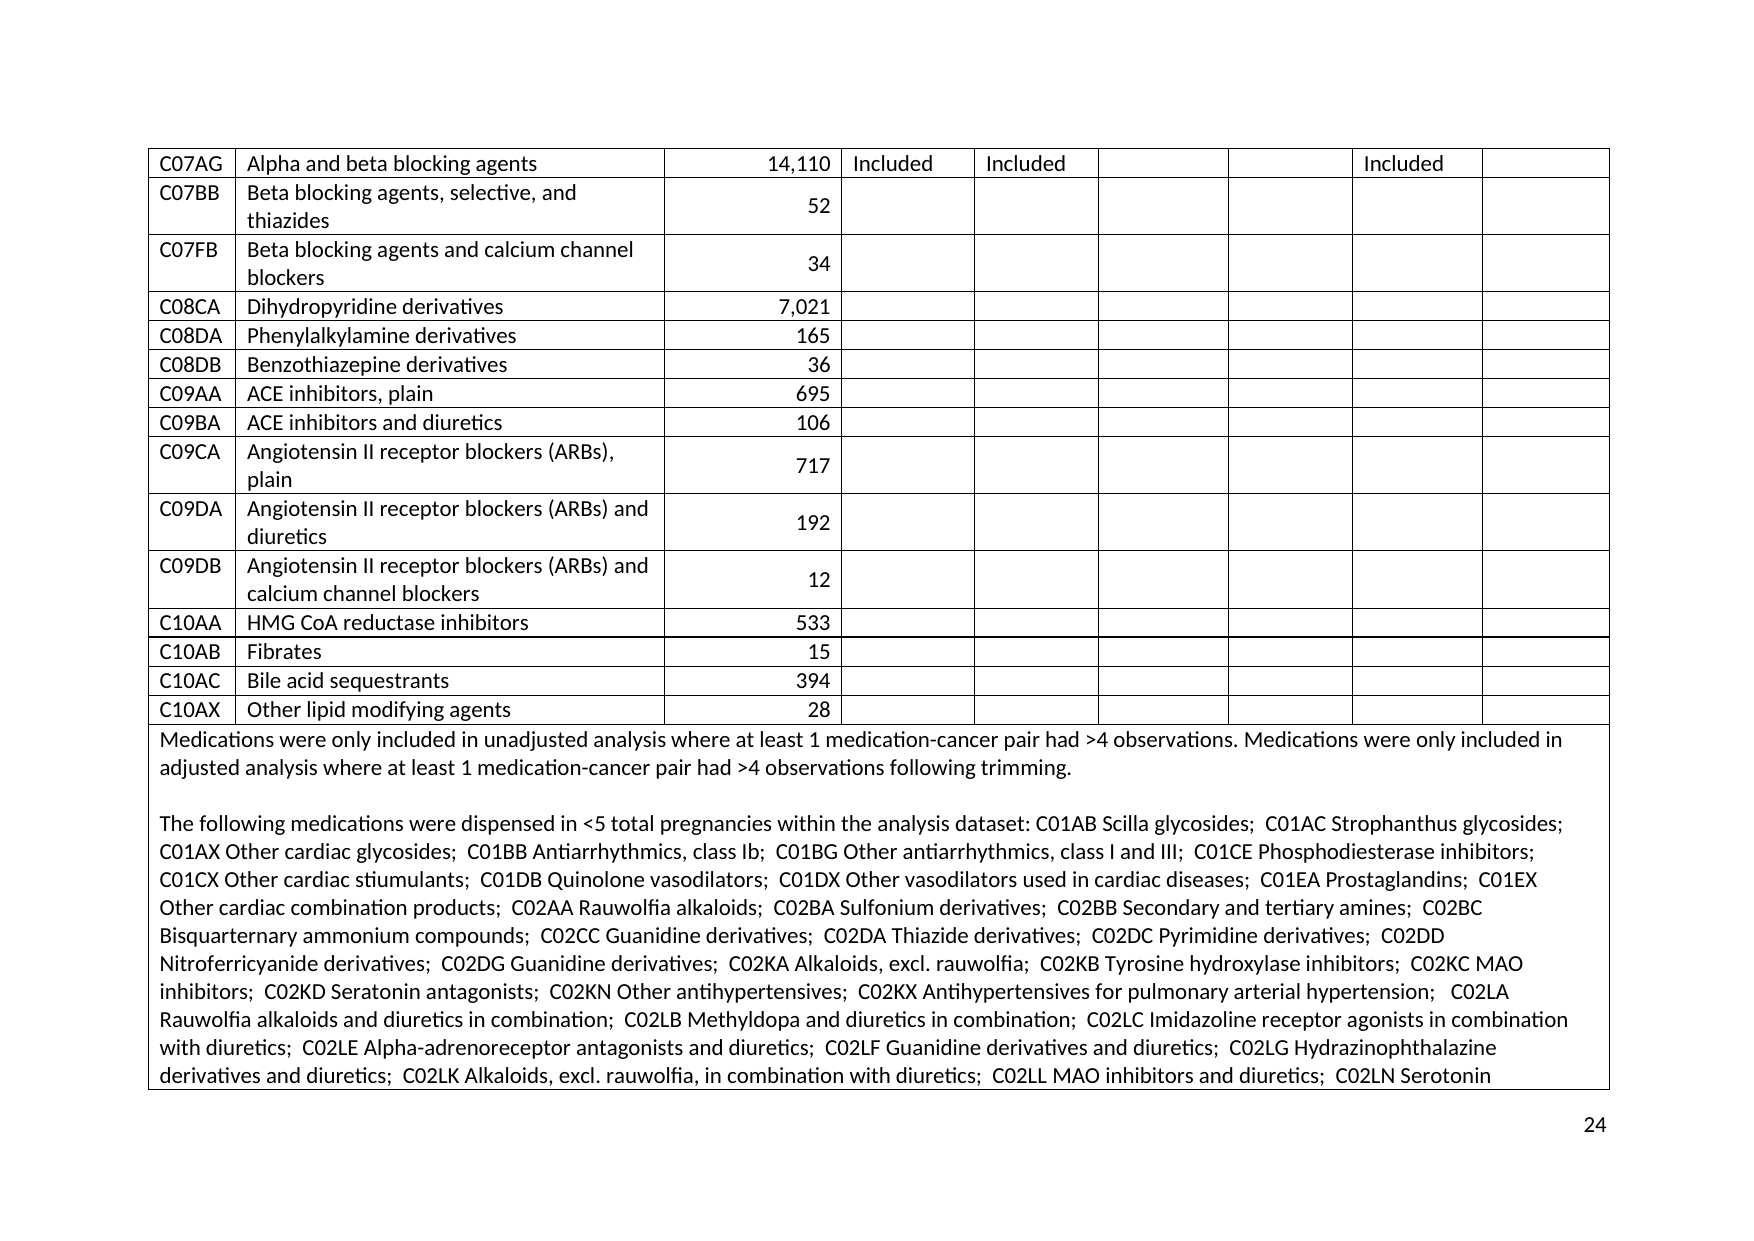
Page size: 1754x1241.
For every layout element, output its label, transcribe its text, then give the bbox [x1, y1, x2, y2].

table_cell [1229, 551, 1352, 607]
table_cell [1099, 609, 1228, 636]
table_cell Phenylalkylamine derivatives [236, 321, 664, 349]
table_cell [975, 696, 1098, 724]
table_cell [1353, 379, 1482, 407]
table_cell [975, 437, 1098, 493]
table_cell [975, 350, 1098, 378]
table_cell [1229, 292, 1352, 320]
table_cell [842, 696, 974, 724]
table_cell [1099, 494, 1228, 550]
table_cell [1229, 408, 1352, 436]
table_cell [1483, 350, 1609, 378]
table_cell Alpha and beta blocking agents [236, 149, 664, 177]
table_cell C07FB [149, 235, 235, 291]
table_cell [1229, 235, 1352, 291]
table_cell [975, 379, 1098, 407]
table_cell [975, 494, 1098, 550]
table_cell C08DB [149, 350, 235, 378]
table_cell [975, 321, 1098, 349]
table_cell 533 [665, 609, 841, 636]
table_cell 106 [665, 408, 841, 436]
table_cell [1483, 437, 1609, 493]
table_cell [1099, 178, 1228, 234]
table_cell [842, 321, 974, 349]
table_cell Included [842, 149, 974, 177]
table_cell 34 [665, 235, 841, 291]
table_cell [1099, 408, 1228, 436]
table_cell [1099, 638, 1228, 666]
table_cell [975, 609, 1098, 636]
table_cell [975, 638, 1098, 666]
table_cell [1099, 551, 1228, 607]
table_cell HMG CoA reductase inhibitors [236, 609, 664, 636]
table_cell [1229, 638, 1352, 666]
table_cell Angiotensin II receptor blockers (ARBs), plain [236, 437, 664, 493]
table_cell C08CA [149, 292, 235, 320]
table_cell [1483, 551, 1609, 607]
table_cell [1353, 178, 1482, 234]
table_cell [1099, 667, 1228, 694]
table_cell [1229, 696, 1352, 724]
table_cell [1483, 235, 1609, 291]
table_cell 36 [665, 350, 841, 378]
table_cell C09BA [149, 408, 235, 436]
table_cell [1229, 350, 1352, 378]
table_cell [1099, 379, 1228, 407]
table_cell [1099, 149, 1228, 177]
table_cell [1229, 379, 1352, 407]
table_cell Other lipid modifying agents [236, 696, 664, 724]
table_cell ACE inhibitors, plain [236, 379, 664, 407]
table_cell [1099, 437, 1228, 493]
table_cell [842, 178, 974, 234]
table_cell Bile acid sequestrants [236, 667, 664, 694]
table_cell [1483, 494, 1609, 550]
table_cell [975, 178, 1098, 234]
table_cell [149, 725, 1609, 1089]
table_cell [1483, 149, 1609, 177]
table_cell [1229, 609, 1352, 636]
table_cell 12 [665, 551, 841, 607]
table_cell 394 [665, 667, 841, 694]
table_cell [1229, 667, 1352, 694]
table_cell [975, 292, 1098, 320]
table_cell [1353, 350, 1482, 378]
table_cell [842, 379, 974, 407]
table_cell C07AG [149, 149, 235, 177]
table_cell [842, 551, 974, 607]
table_cell [1483, 379, 1609, 407]
table_cell [1353, 696, 1482, 724]
table_cell [1229, 321, 1352, 349]
table_cell Beta blocking agents and calcium channel blockers [236, 235, 664, 291]
table_cell [1353, 437, 1482, 493]
table_cell [1483, 609, 1609, 636]
table_cell [1353, 321, 1482, 349]
table_cell [1483, 292, 1609, 320]
table_cell [1483, 696, 1609, 724]
table_cell [975, 667, 1098, 694]
table_cell 7,021 [665, 292, 841, 320]
table_cell [1483, 178, 1609, 234]
table_cell [1099, 321, 1228, 349]
table_cell [1353, 551, 1482, 607]
table_cell Included [1353, 149, 1482, 177]
table_cell [1483, 638, 1609, 666]
table_cell [842, 609, 974, 636]
table_cell Angiotensin II receptor blockers (ARBs) and diuretics [236, 494, 664, 550]
table_cell [1353, 638, 1482, 666]
table_cell [842, 638, 974, 666]
table_cell Angiotensin II receptor blockers (ARBs) and calcium channel blockers [236, 551, 664, 607]
table_cell 15 [665, 638, 841, 666]
table_cell [1099, 235, 1228, 291]
table_cell [1483, 667, 1609, 694]
table_cell [842, 667, 974, 694]
table_cell C10AX [149, 696, 235, 724]
table_cell C08DA [149, 321, 235, 349]
table_cell C09AA [149, 379, 235, 407]
table_cell 28 [665, 696, 841, 724]
table_cell [842, 292, 974, 320]
table_cell Fibrates [236, 638, 664, 666]
table_cell C07BB [149, 178, 235, 234]
table_cell [1353, 609, 1482, 636]
table_cell Dihydropyridine derivatives [236, 292, 664, 320]
table_cell [1229, 437, 1352, 493]
table_cell [1483, 408, 1609, 436]
table_cell Benzothiazepine derivatives [236, 350, 664, 378]
table_cell Included [975, 149, 1098, 177]
table_cell [1099, 292, 1228, 320]
table_cell [975, 235, 1098, 291]
table_cell [842, 235, 974, 291]
table_cell 52 [665, 178, 841, 234]
table_cell C09CA [149, 437, 235, 493]
table_cell C10AB [149, 638, 235, 666]
table_cell [1229, 494, 1352, 550]
table_cell [1229, 149, 1352, 177]
table_cell [1099, 350, 1228, 378]
table_cell [842, 408, 974, 436]
table_cell [1353, 667, 1482, 694]
table_cell [1099, 696, 1228, 724]
table_cell 717 [665, 437, 841, 493]
table_cell [975, 551, 1098, 607]
table_cell [975, 408, 1098, 436]
table_cell [842, 494, 974, 550]
table_cell C10AA [149, 609, 235, 636]
table_cell ACE inhibitors and diuretics [236, 408, 664, 436]
table_cell C09DA [149, 494, 235, 550]
table_cell [1483, 321, 1609, 349]
table_cell [1353, 408, 1482, 436]
table_cell 14,110 [665, 149, 841, 177]
table_cell [842, 437, 974, 493]
table_cell C10AC [149, 667, 235, 694]
table_cell [1229, 178, 1352, 234]
table_cell C09DB [149, 551, 235, 607]
table_cell [1353, 292, 1482, 320]
table_cell 192 [665, 494, 841, 550]
table_cell 695 [665, 379, 841, 407]
table_cell 165 [665, 321, 841, 349]
table_cell [1353, 494, 1482, 550]
table_cell [842, 350, 974, 378]
table_cell Beta blocking agents, selective, and thiazides [236, 178, 664, 234]
table_cell [1353, 235, 1482, 291]
